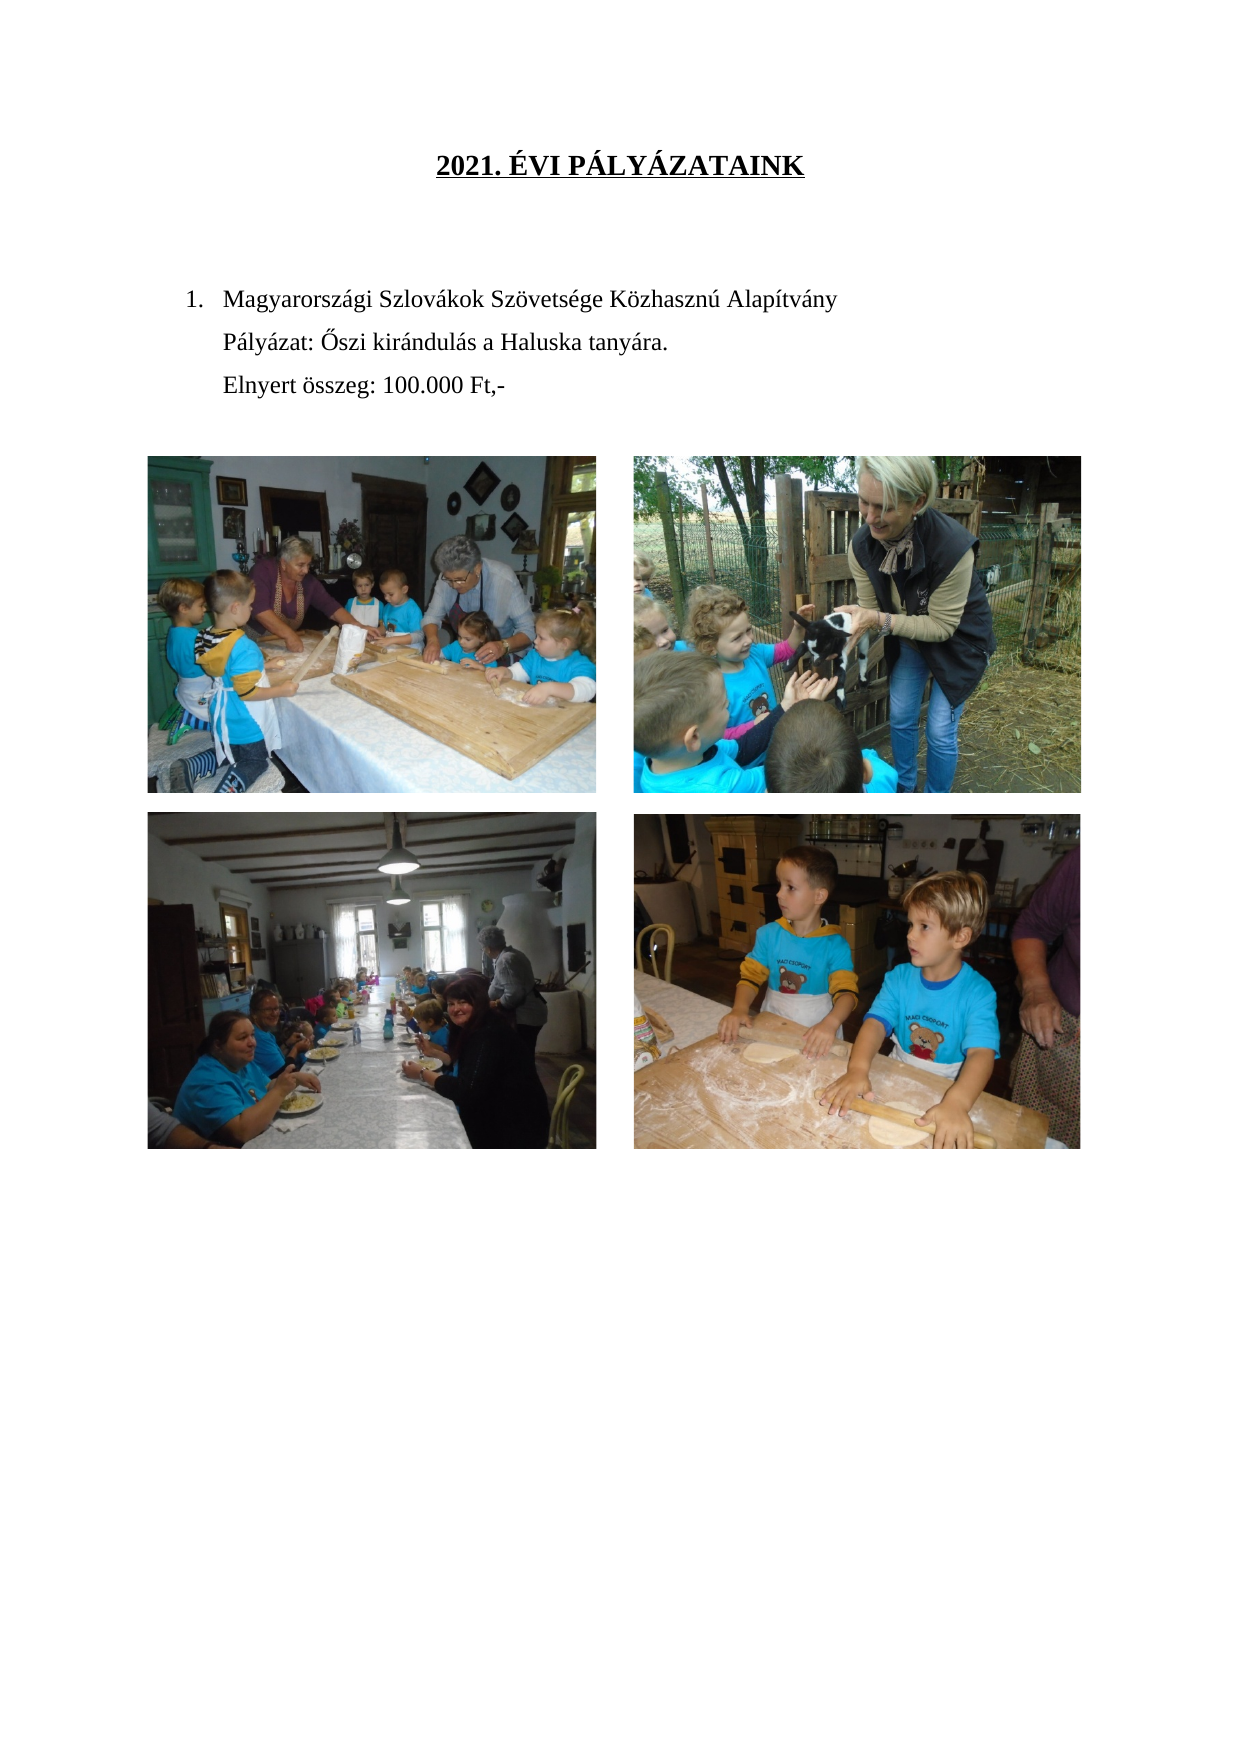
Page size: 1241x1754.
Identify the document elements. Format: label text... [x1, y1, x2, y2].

picture [147, 812, 597, 1149]
text 2021. ÉVI PÁLYÁZATAINK [148, 148, 1093, 181]
list Magyarországi Szlovákok Szövetsége Közhasznú Alapítvány Pályázat: Őszi kirándulás a Haluska tanyára. Elnyert összeg: 100.000 Ft,- [185, 284, 1093, 399]
picture [633, 814, 1081, 1149]
picture [633, 456, 1082, 793]
picture [147, 456, 597, 793]
